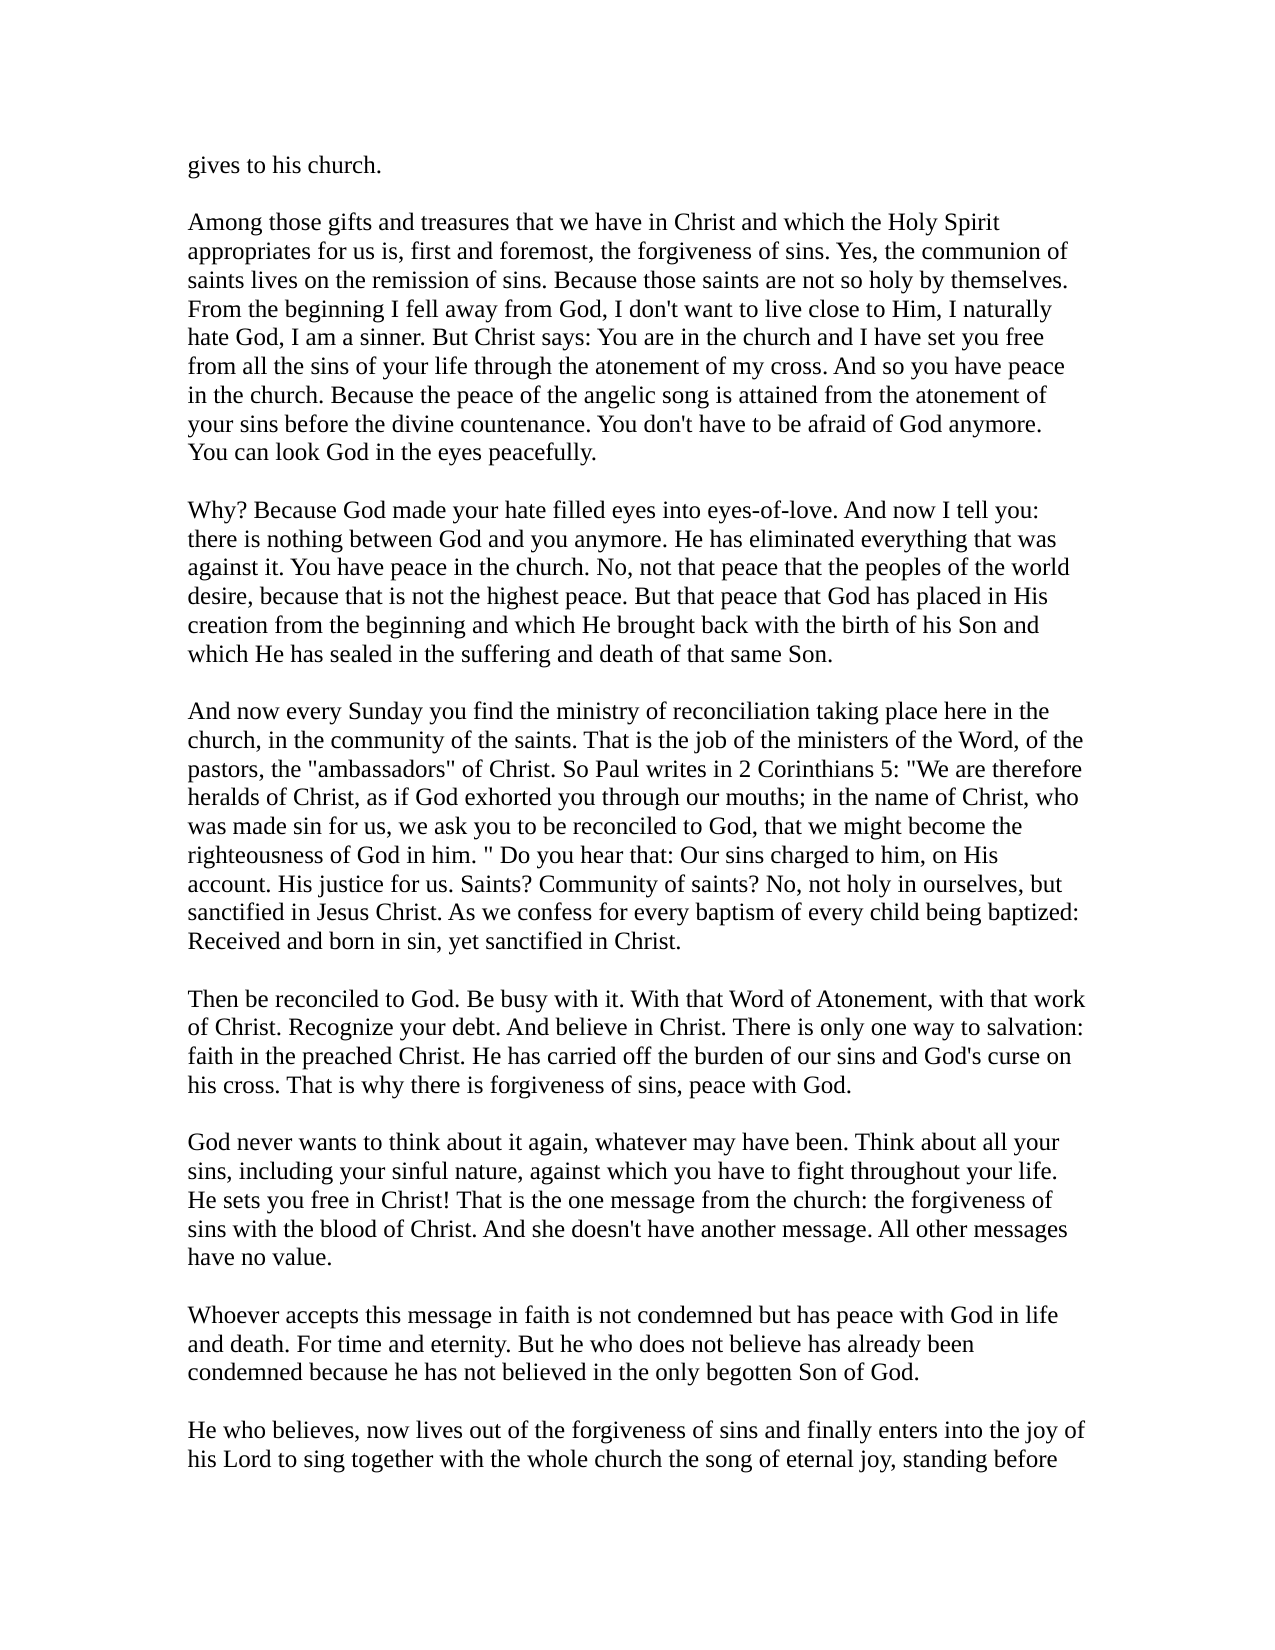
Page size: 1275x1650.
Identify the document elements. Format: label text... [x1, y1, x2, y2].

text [187, 150, 1087, 179]
text Then be reconciled to God. Be busy with it. With that Word of Atonement, with that work of Christ. Recognize your debt. And believe in Christ. There is only one way to salvation: faith in the preached Christ. He has carried off the burden of our sins and God's curse on his cross. That is why there is forgiveness of sins, peace with God. [187, 984, 1087, 1099]
text Why? Because God made your hate filled eyes into eyes-of-love. And now I tell you: there is nothing between God and you anymore. He has eliminated everything that was against it. You have peace in the church. No, not that peace that the peoples of the world desire, because that is not the highest peace. But that peace that God has placed in His creation from the beginning and which He brought back with the birth of his Son and which He has sealed in the suffering and death of that same Son. [187, 495, 1087, 667]
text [187, 1415, 1087, 1472]
text Among those gifts and treasures that we have in Christ and which the Holy Spirit appropriates for us is, first and foremost, the forgiveness of sins. Yes, the communion of saints lives on the remission of sins. Because those saints are not so holy by themselves. From the beginning I fell away from God, I don't want to live close to Him, I naturally hate God, I am a sinner. But Christ says: You are in the church and I have set you free from all the sins of your life through the atonement of my cross. And so you have peace in the church. Because the peace of the angelic song is attained from the atonement of your sins before the divine countenance. You don't have to be afraid of God anymore. You can look God in the eyes peacefully. [187, 207, 1087, 466]
text And now every Sunday you find the ministry of reconciliation taking place here in the church, in the community of the saints. That is the job of the ministers of the Word, of the pastors, the "ambassadors" of Christ. So Paul writes in 2 Corinthians 5: "We are therefore heralds of Christ, as if God exhorted you through our mouths; in the name of Christ, who was made sin for us, we ask you to be reconciled to God, that we might become the righteousness of God in him. " Do you hear that: Our sins charged to him, on His account. His justice for us. Saints? Community of saints? No, not holy in ourselves, but sanctified in Jesus Christ. As we confess for every baptism of every child being baptized: Received and born in sin, yet sanctified in Christ. [187, 696, 1087, 955]
text Whoever accepts this message in faith is not condemned but has peace with God in life and death. For time and eternity. But he who does not believe has already been condemned because he has not believed in the only begotten Son of God. [187, 1300, 1087, 1386]
text God never wants to think about it again, whatever may have been. Think about all your sins, including your sinful nature, against which you have to fight throughout your life. He sets you free in Christ! That is the one message from the church: the forgiveness of sins with the blood of Christ. And she doesn't have another message. All other messages have no value. [187, 1127, 1087, 1271]
